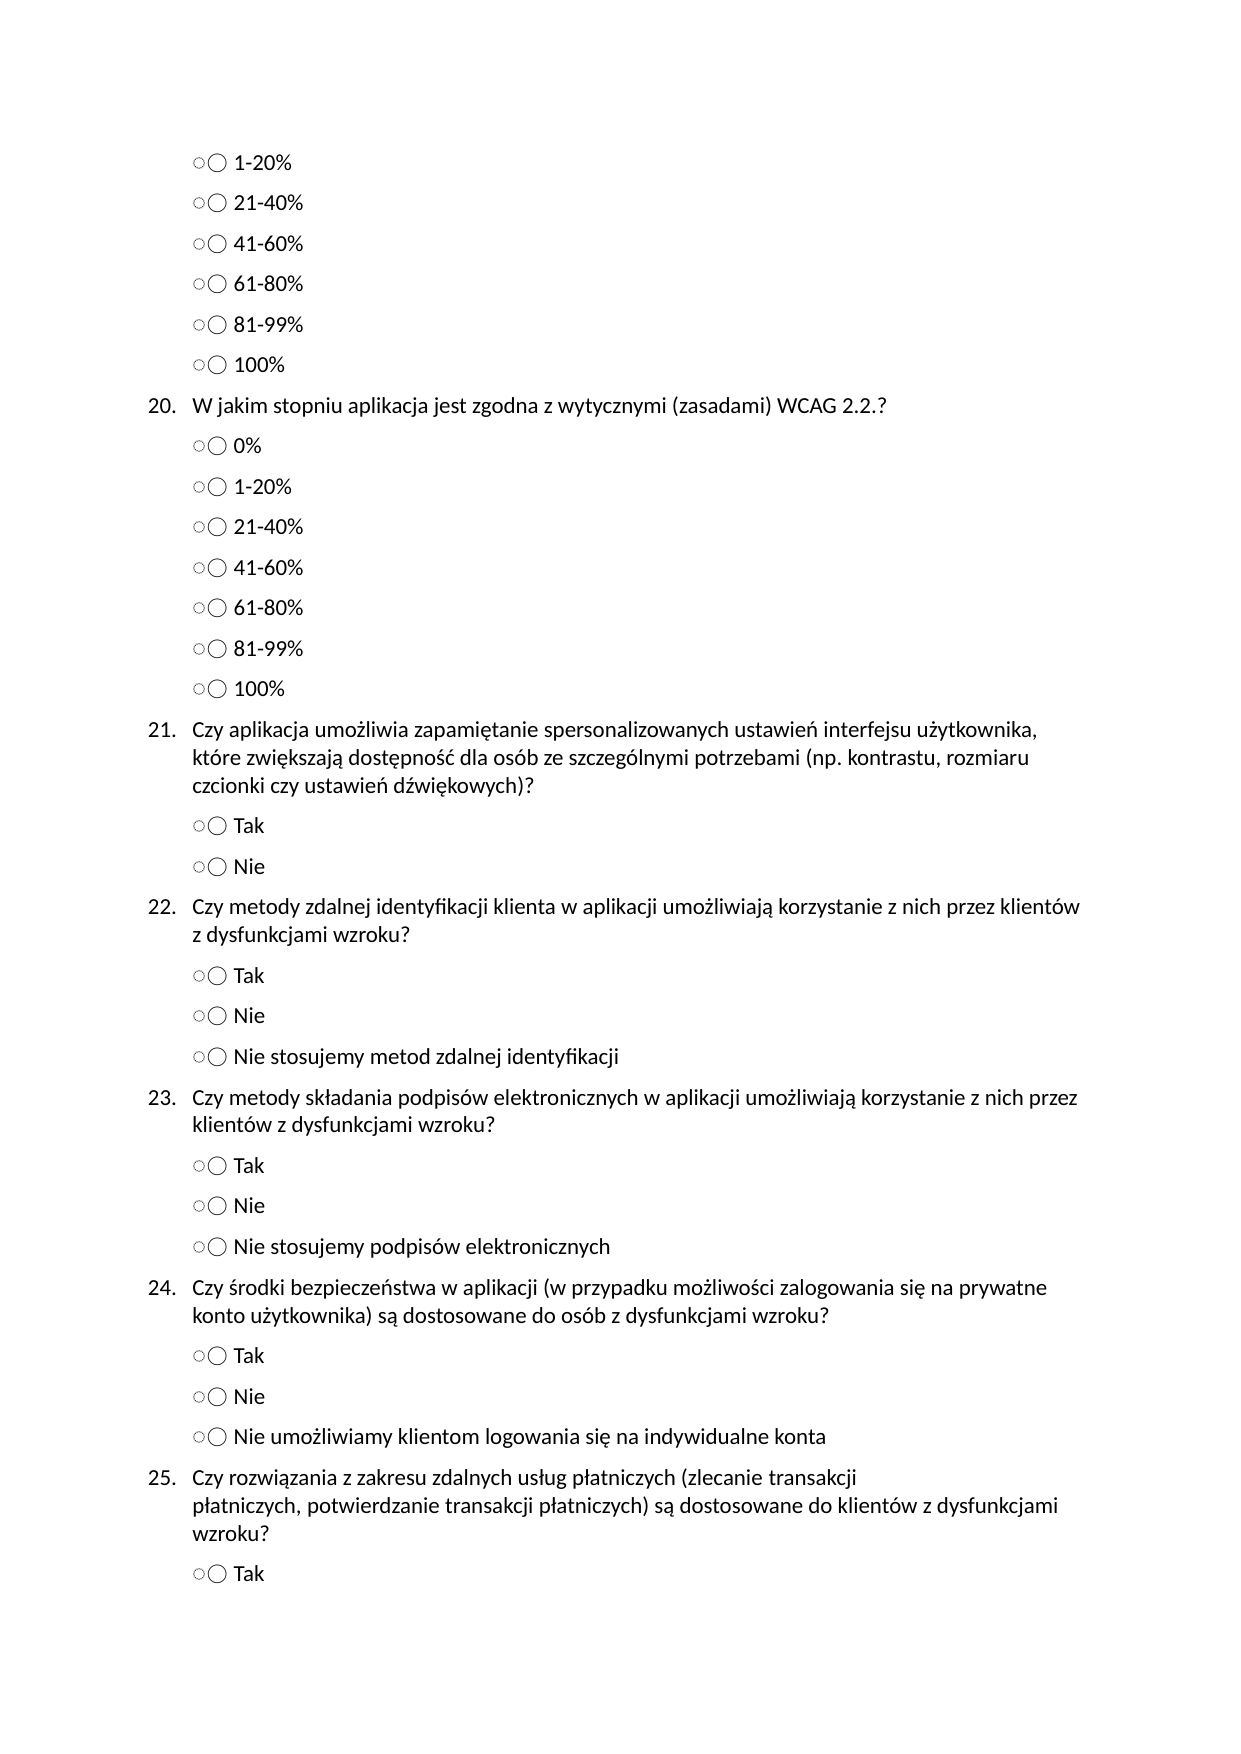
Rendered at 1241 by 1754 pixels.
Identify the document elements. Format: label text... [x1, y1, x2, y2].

text ⃝ Tak [192, 1341, 1093, 1369]
text ⃝ Nie stosujemy metod zdalnej identyfikacji [148, 1042, 1093, 1070]
text ⃝ 100% [192, 350, 1093, 378]
list W jakim stopniu aplikacja jest zgodna z wytycznymi (zasadami) WCAG 2.2.? [148, 391, 1093, 419]
list Czy aplikacja umożliwia zapamiętanie spersonalizowanych ustawień interfejsu użytkownika, które zwiększają dostępność dla osób ze szczególnymi potrzebami (np. kontrastu, rozmiaru czcionki czy ustawień dźwiękowych)? [148, 715, 1093, 799]
text ⃝ 41-60% [192, 553, 1093, 581]
text ⃝ 81-99% [192, 634, 1093, 662]
text ⃝ Tak [192, 811, 1093, 839]
text ⃝ 81-99% [192, 310, 1093, 338]
text ⃝ Tak [192, 1559, 1093, 1587]
list Czy metody składania podpisów elektronicznych w aplikacji umożliwiają korzystanie z nich przez klientów z dysfunkcjami wzroku? [148, 1083, 1093, 1139]
list Czy środki bezpieczeństwa w aplikacji (w przypadku możliwości zalogowania się na prywatne konto użytkownika) są dostosowane do osób z dysfunkcjami wzroku? [148, 1273, 1093, 1329]
text ⃝ 21-40% [192, 188, 1093, 216]
text ⃝ Nie [192, 1002, 1093, 1029]
text ⃝ 0% [148, 431, 1093, 459]
text ⃝ 1-20% [192, 148, 1093, 176]
text ⃝ Nie [192, 1382, 1093, 1410]
list Czy rozwiązania z zakresu zdalnych usług płatniczych (zlecanie transakcji płatniczych, potwierdzanie transakcji płatniczych) są dostosowane do klientów z dysfunkcjami wzroku? [148, 1463, 1093, 1547]
text ⃝ 61-80% [192, 269, 1093, 297]
text ⃝ 21-40% [192, 512, 1093, 540]
text ⃝ 61-80% [192, 593, 1093, 621]
text ⃝ Tak [192, 1151, 1093, 1179]
text ⃝ 41-60% [192, 229, 1093, 257]
text ⃝ Nie [192, 1192, 1093, 1220]
text ⃝ 100% [192, 674, 1093, 702]
text ⃝ Tak [192, 961, 1093, 989]
list Czy metody zdalnej identyfikacji klienta w aplikacji umożliwiają korzystanie z nich przez klientów z dysfunkcjami wzroku? [148, 892, 1093, 948]
text ⃝ Nie umożliwiamy klientom logowania się na indywidualne konta [148, 1422, 1093, 1450]
text ⃝ Nie stosujemy podpisów elektronicznych [148, 1232, 1093, 1260]
text ⃝ Nie [192, 852, 1093, 880]
text ⃝ 1-20% [192, 472, 1093, 500]
